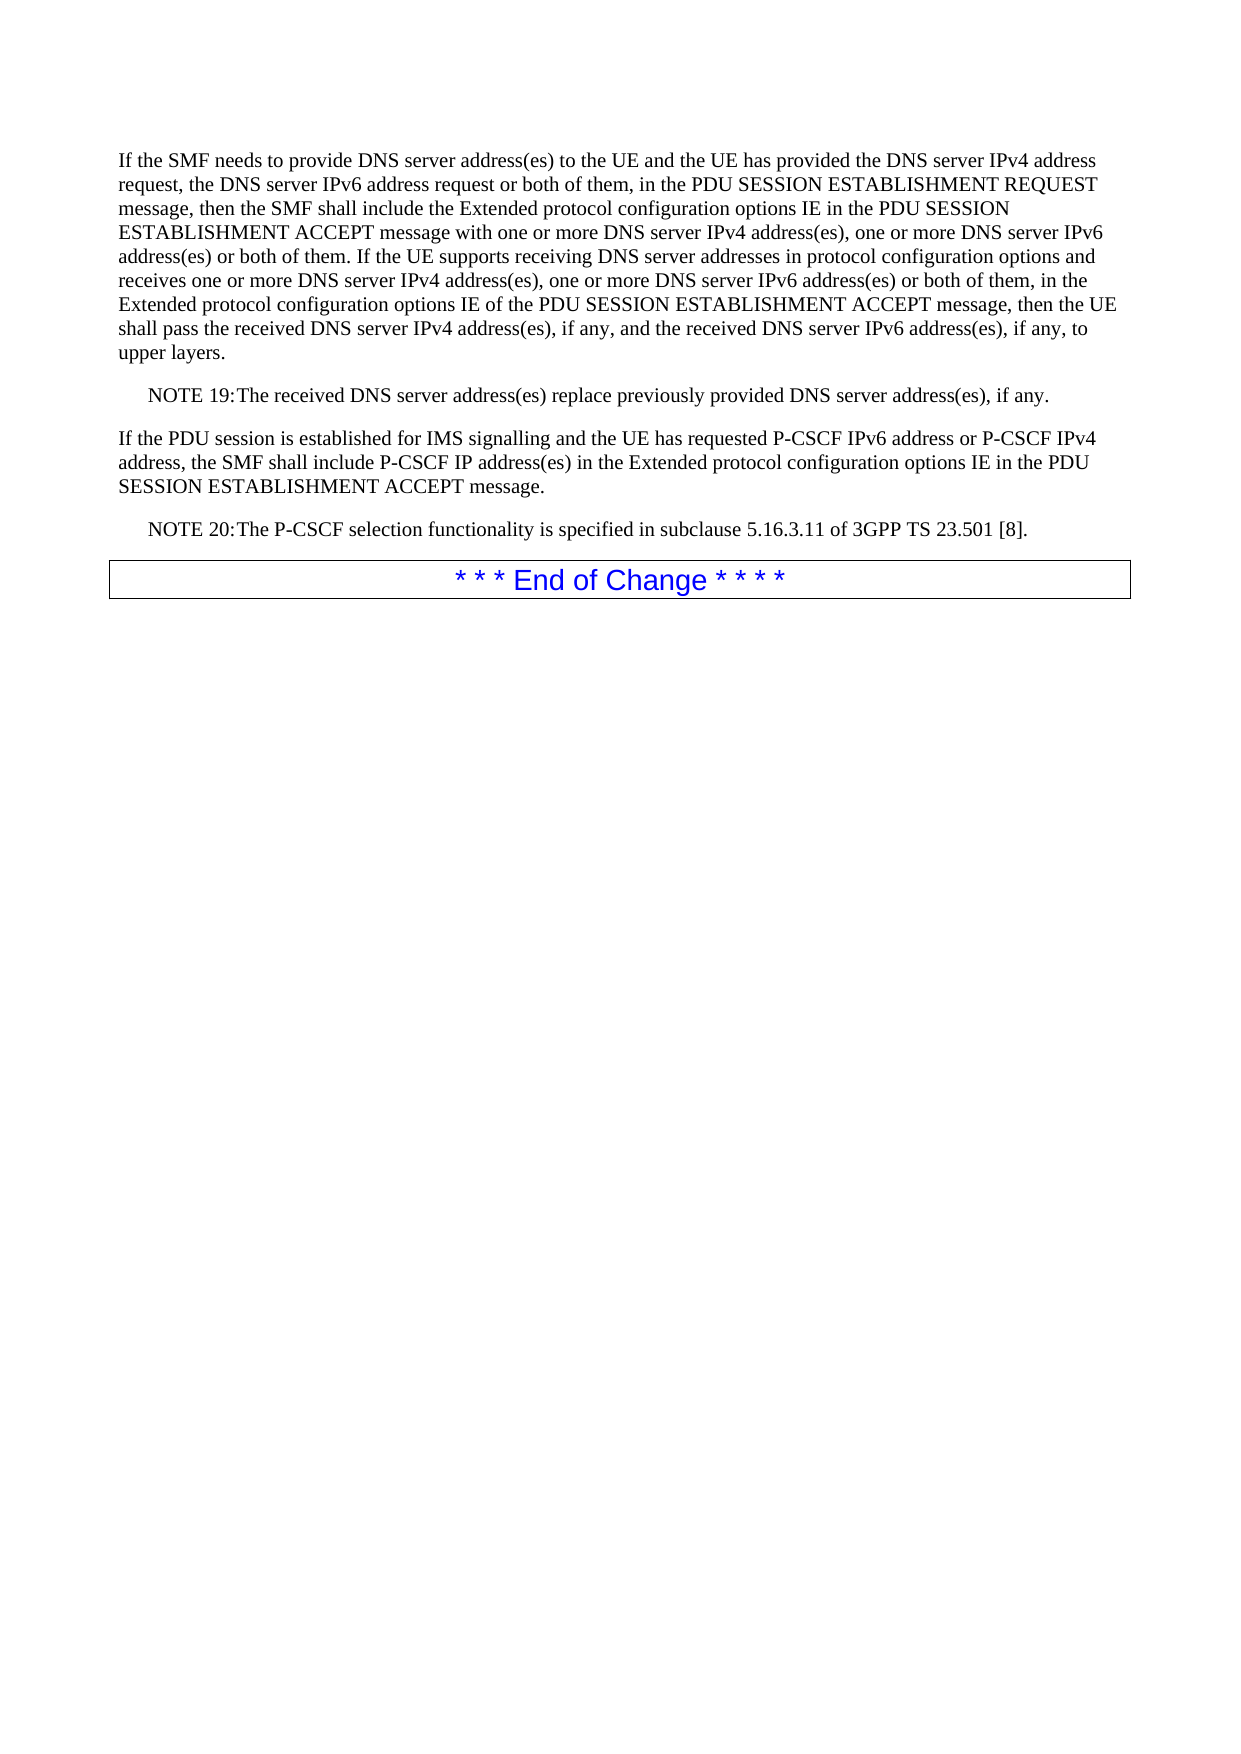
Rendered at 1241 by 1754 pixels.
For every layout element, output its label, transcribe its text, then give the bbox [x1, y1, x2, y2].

text If the SMF needs to provide DNS server address(es) to the UE and the UE has provided the DNS server IPv4 address request, the DNS server IPv6 address request or both of them, in the PDU SESSION ESTABLISHMENT REQUEST message, then the SMF shall include the Extended protocol configuration options IE in the PDU SESSION ESTABLISHMENT ACCEPT message with one or more DNS server IPv4 address(es), one or more DNS server IPv6 address(es) or both of them. If the UE supports receiving DNS server addresses in protocol configuration options and receives one or more DNS server IPv4 address(es), one or more DNS server IPv6 address(es) or both of them, in the Extended protocol configuration options IE of the PDU SESSION ESTABLISHMENT ACCEPT message, then the UE shall pass the received DNS server IPv4 address(es), if any, and the received DNS server IPv6 address(es), if any, to upper layers. [118, 148, 1122, 364]
text * * * End of Change * * * * [110, 561, 1130, 598]
text If the PDU session is established for IMS signalling and the UE has requested P-CSCF IPv6 address or P-CSCF IPv4 address, the SMF shall include P-CSCF IP address(es) in the Extended protocol configuration options IE in the PDU SESSION ESTABLISHMENT ACCEPT message. [118, 426, 1122, 498]
text NOTE 20: The P-CSCF selection functionality is specified in subclause 5.16.3.11 of 3GPP TS 23.501 [8]. [148, 517, 1122, 541]
text NOTE 19: The received DNS server address(es) replace previously provided DNS server address(es), if any. [148, 383, 1122, 407]
